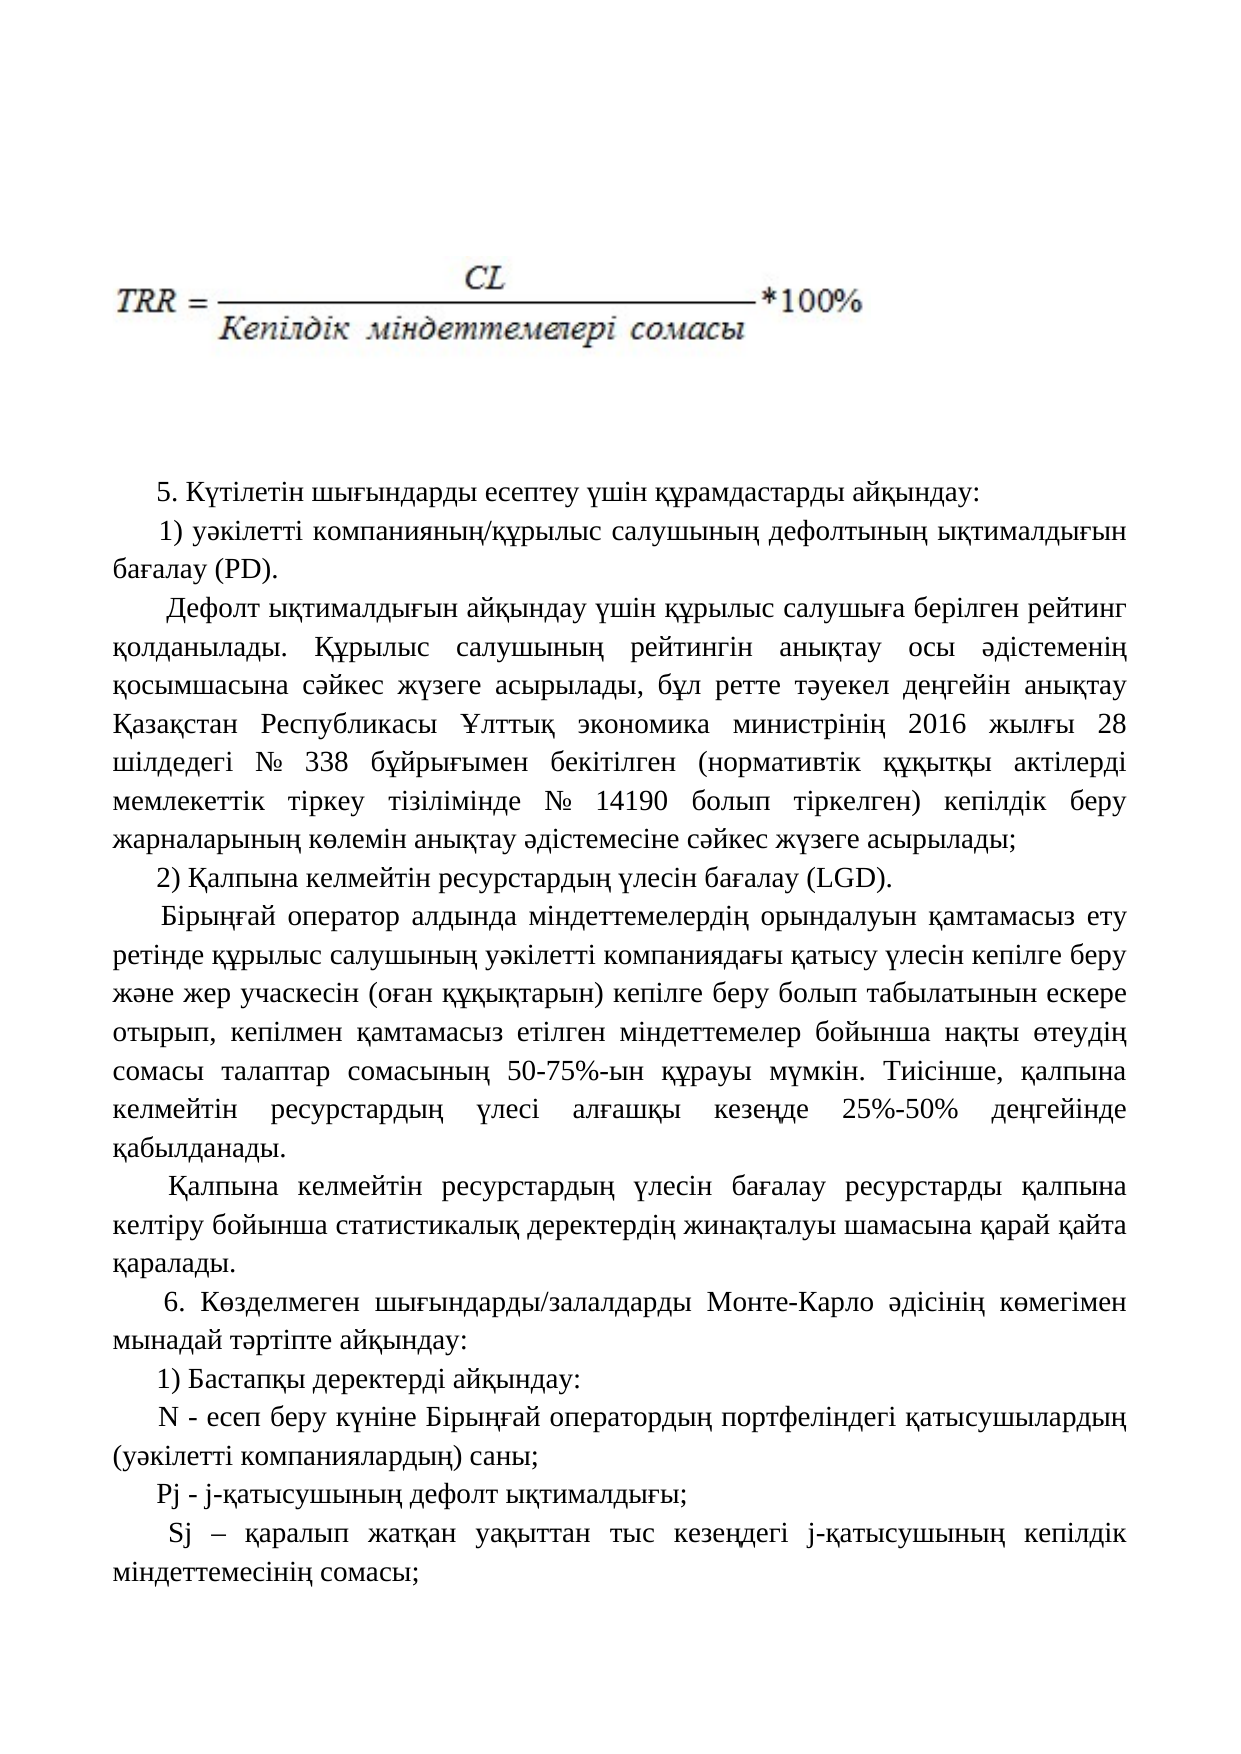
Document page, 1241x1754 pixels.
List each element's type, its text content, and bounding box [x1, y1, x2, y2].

text 6. Көзделмеген шығындарды/залалдарды Монте-Карло әдісінің көмегімен мынадай тәртіпте айқындау: [112, 1284, 1128, 1356]
text 1) Бастапқы деректерді айқындау: [112, 1361, 1128, 1394]
picture [112, 256, 871, 411]
text Дефолт ықтималдығын айқындау үшін құрылыс салушыға берілген рейтинг қолданылады. Құрылыс салушының рейтингін анықтау осы әдістеменің қосымшасына сәйкес жүзеге асырылады, бұл ретте тәуекел деңгейін анықтау Қазақстан Республикасы Ұлттық экономика министрінің 2016 жылғы 28 шілдедегі № 338 бұйрығымен бекітілген (нормативтік құқытқы актілерді мемлекеттік тіркеу тізілімінде № 14190 болып тіркелген) кепілдік беру жарналарының көлемін анықтау әдістемесіне сәйкес жүзеге асырылады; [112, 590, 1128, 855]
text 2) Қалпына келмейтін ресурстардың үлесін бағалау (LGD). [112, 860, 1128, 893]
text Қалпына келмейтін ресурстардың үлесін бағалау ресурстарды қалпына келтіру бойынша статистикалық деректердің жинақталуы шамасына қарай қайта қаралады. [112, 1168, 1128, 1279]
text Pj - j-қатысушының дефолт ықтималдығы; [112, 1477, 1128, 1510]
text 5. Күтілетін шығындарды есептеу үшін құрамдастарды айқындау: [112, 474, 1128, 508]
text 1) уәкілетті компанияның/құрылыс салушының дефолтының ықтималдығын бағалау (PD). [112, 513, 1128, 585]
text Бірыңғай оператор алдында міндеттемелердің орындалуын қамтамасыз ету ретінде құрылыс салушының уәкілетті компаниядағы қатысу үлесін кепілге беру және жер учаскесін (оған құқықтарын) кепілге беру болып табылатынын ескере отырып, кепілмен қамтамасыз етілген міндеттемелер бойынша нақты өтеудің сомасы талаптар сомасының 50-75%-ын құрауы мүмкін. Тиісінше, қалпына келмейтін ресурстардың үлесі алғашқы кезеңде 25%-50% деңгейінде қабылданады. [112, 898, 1128, 1163]
text Sj – қаралып жатқан уақыттан тыс кезеңдегі j-қатысушының кепілдік міндеттемесінің сомасы; [112, 1515, 1128, 1587]
text N - есеп беру күніне Бірыңғай оператордың портфеліндегі қатысушылардың (уәкілетті компаниялардың) саны; [112, 1399, 1128, 1472]
